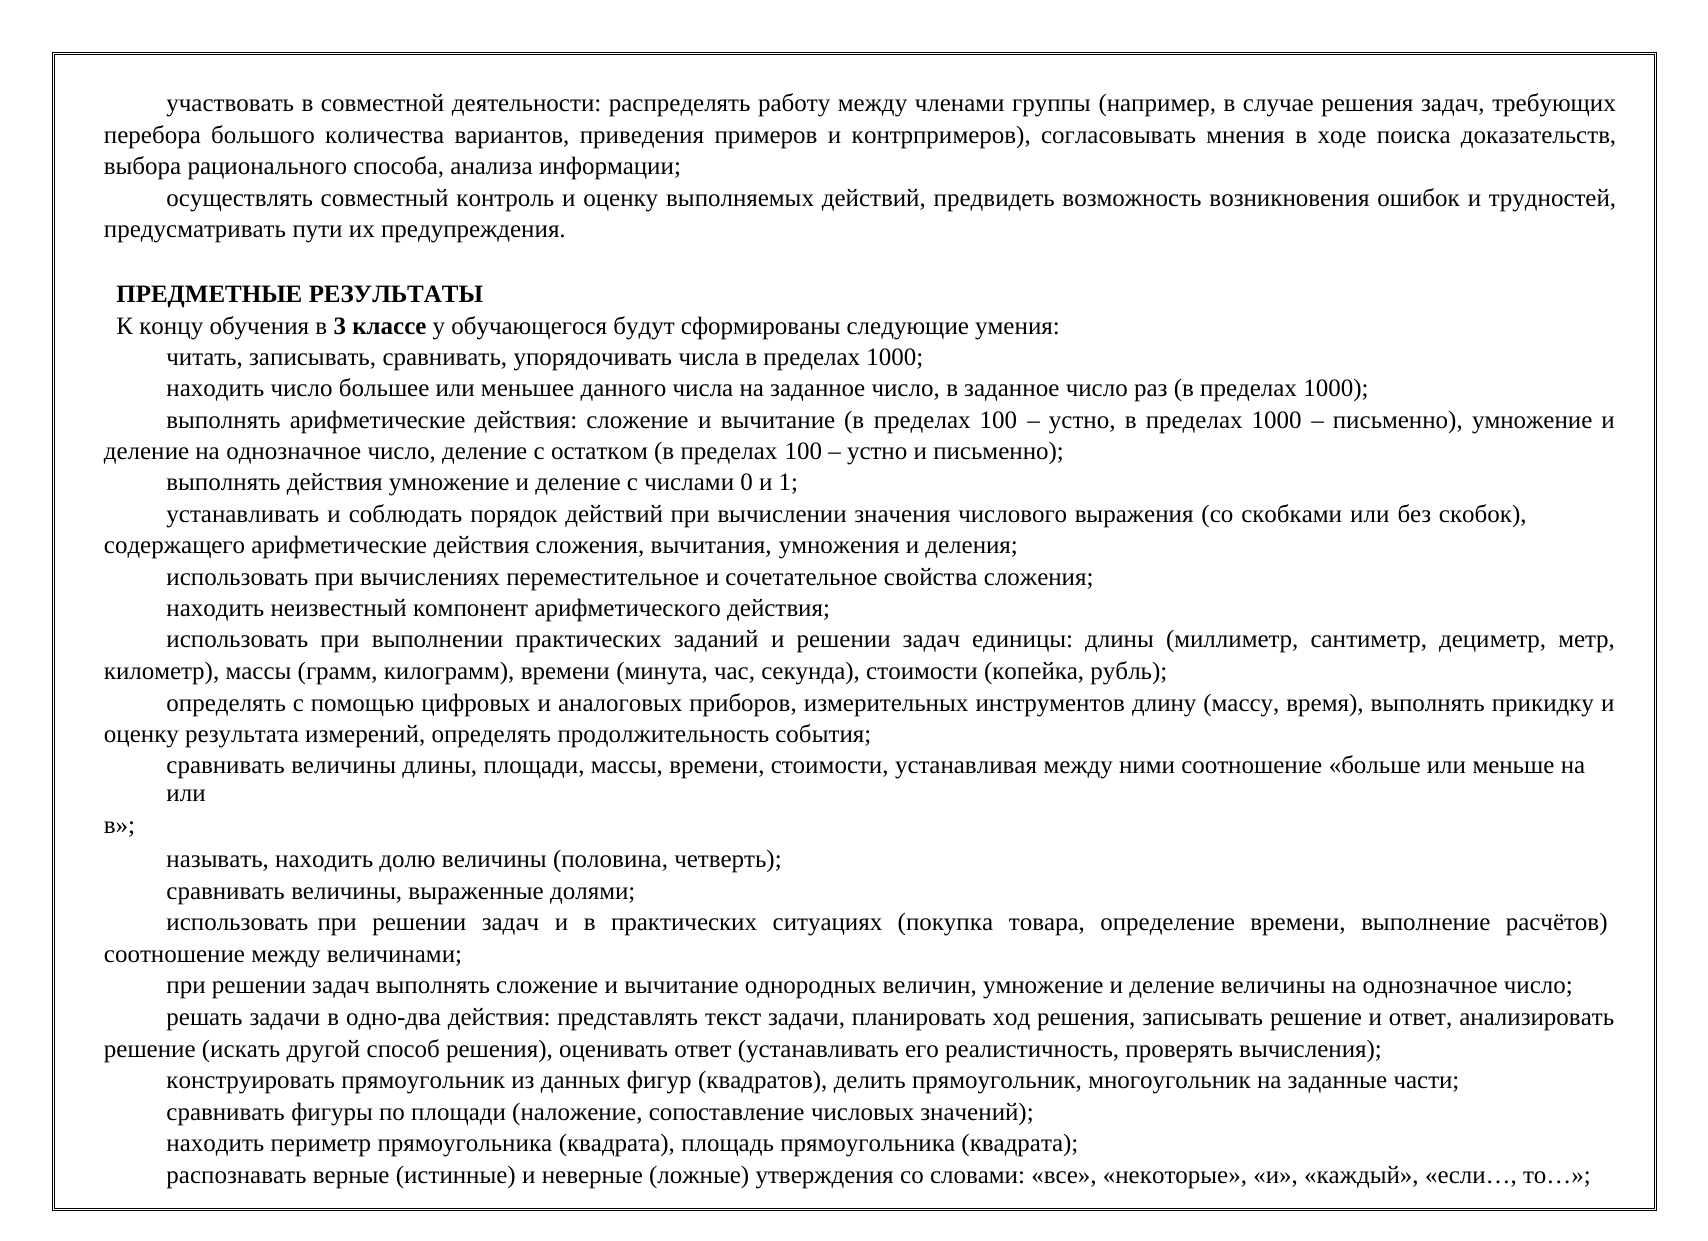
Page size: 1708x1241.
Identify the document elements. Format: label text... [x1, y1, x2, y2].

text использовать при вычислениях переместительное и сочетательное свойства сложения; находить неизвестный компонент арифметического действия; [166, 562, 1186, 622]
text находить число большее или меньшее данного числа на заданное число, в заданное число раз (в пределах 1000); [166, 374, 1630, 402]
text устанавливать и соблюдать порядок действий при вычислении значения числового выражения (со скобками или без скобок), содержащего арифметические действия сложения, вычитания, умножения и деления; [104, 499, 1630, 559]
text осуществлять совместный контроль и оценку выполняемых действий, предвидеть возможность возникновения ошибок и трудностей, предусматривать пути их предупреждения. [104, 183, 1618, 243]
text решение (искать другой способ решения), оценивать ответ (устанавливать его реалистичность, проверять вычисления); конструировать прямоугольник из данных фигур (квадратов), делить прямоугольник, многоугольник на заданные части; сравнивать фигуры по площади (наложение, сопоставление числовых значений); [104, 1034, 1549, 1126]
text в»; [104, 810, 135, 839]
text выполнять действия умножение и деление с числами 0 и 1; [166, 468, 1630, 497]
text при решении задач выполнять сложение и вычитание однородных величин, умножение и деление величины на однозначное число; решать задачи в одно-два действия: представлять текст задачи, планировать ход решения, записывать решение и ответ, анализировать [166, 971, 1630, 1031]
text находить периметр прямоугольника (квадрата), площадь прямоугольника (квадрата); [166, 1128, 1630, 1157]
text использовать при выполнении практических заданий и решении задач единицы: длины (миллиметр, сантиметр, дециметр, метр, километр), массы (грамм, килограмм), времени (минута, час, секунда), стоимости (копейка, рубль); [104, 624, 1630, 685]
text выполнять арифметические действия: сложение и вычитание (в пределах 100 – устно, в пределах 1000 – письменно), умножение и деление на однозначное число, деление с остатком (в пределах 100 – устно и письменно); [104, 405, 1630, 465]
text называть, находить долю величины (половина, четверть); сравнивать величины, выраженные долями; [166, 844, 784, 905]
subtitle ПРЕДМЕТНЫЕ РЕЗУЛЬТАТЫ [116, 279, 1630, 308]
text использовать при решении задач и в практических ситуациях (покупка товара, определение времени, выполнение расчётов) [166, 908, 1630, 936]
text К концу обучения в 3 классе у обучающегося будут сформированы следующие умения: читать, записывать, сравнивать, упорядочивать числа в пределах 1000; [116, 311, 1062, 371]
text сравнивать величины длины, площади, массы, времени, стоимости, устанавливая между ними соотношение «больше или меньше на или [166, 750, 1630, 807]
text распознавать верные (истинные) и неверные (ложные) утверждения со словами: «все», «некоторые», «и», «каждый», «если…, то…»; [166, 1160, 1630, 1188]
text участвовать в совместной деятельности: распределять работу между членами группы (например, в случае решения задач, требующих перебора большого количества вариантов, приведения примеров и контрпримеров), согласовывать мнения в ходе поиска доказательств, выбора рационального способа, анализа информации; [104, 88, 1618, 180]
text соотношение между величинами; [104, 939, 1630, 968]
text определять с помощью цифровых и аналоговых приборов, измерительных инструментов длину (массу, время), выполнять прикидку и оценку результата измерений, определять продолжительность события; [104, 688, 1630, 747]
